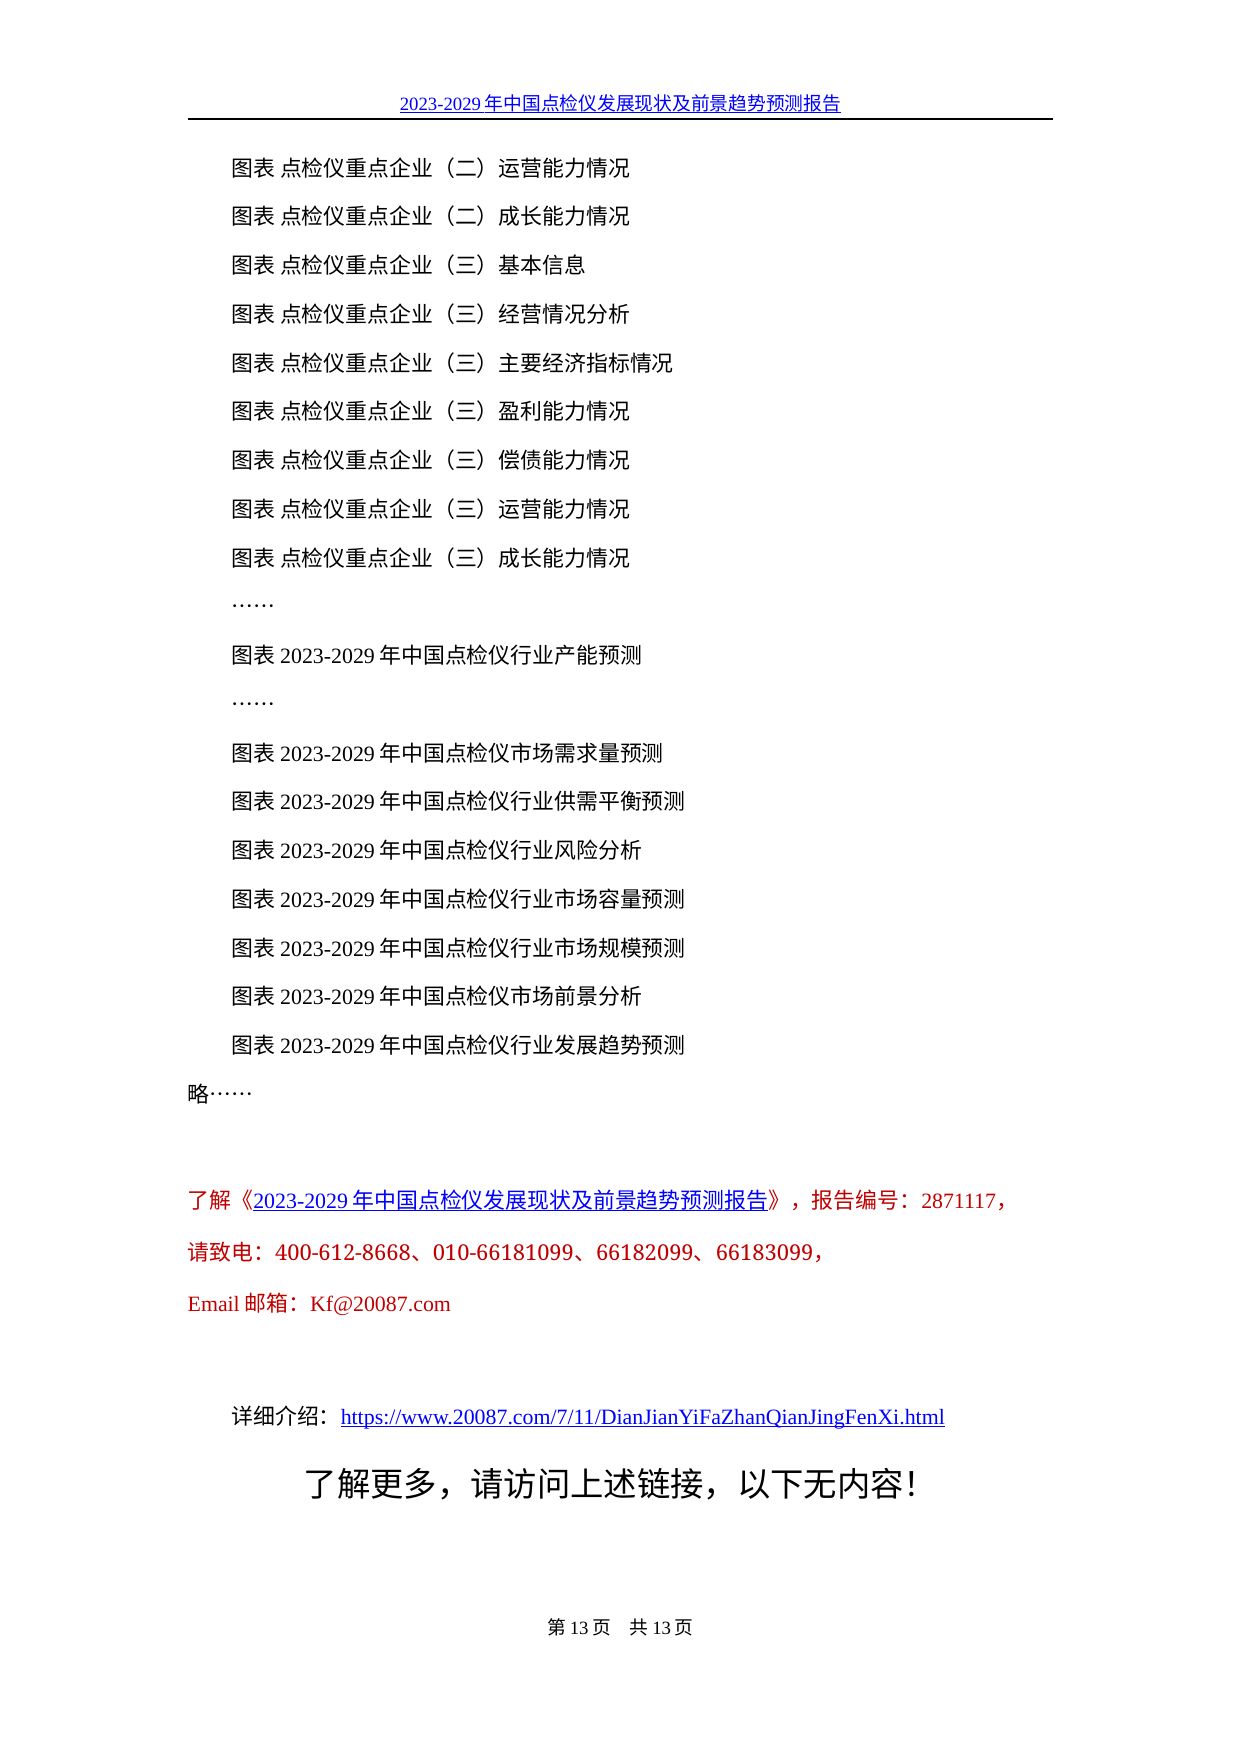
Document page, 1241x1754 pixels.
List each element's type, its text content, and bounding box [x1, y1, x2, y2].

text 了解《2023-2029年中国点检仪发展现状及前景趋势预测报告》，报告编号：2871117， [187, 1183, 1053, 1215]
text 详细介绍：https://www.20087.com/7/11/DianJianYiFaZhanQianJingFenXi.html [187, 1399, 1053, 1431]
title 了解更多，请访问上述链接，以下无内容！ [187, 1449, 1053, 1514]
text 请致电：400-612-8668、010-66181099、66182099、66183099， [187, 1234, 1053, 1267]
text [187, 150, 1053, 1109]
text Email邮箱：Kf@20087.com [187, 1286, 1053, 1318]
